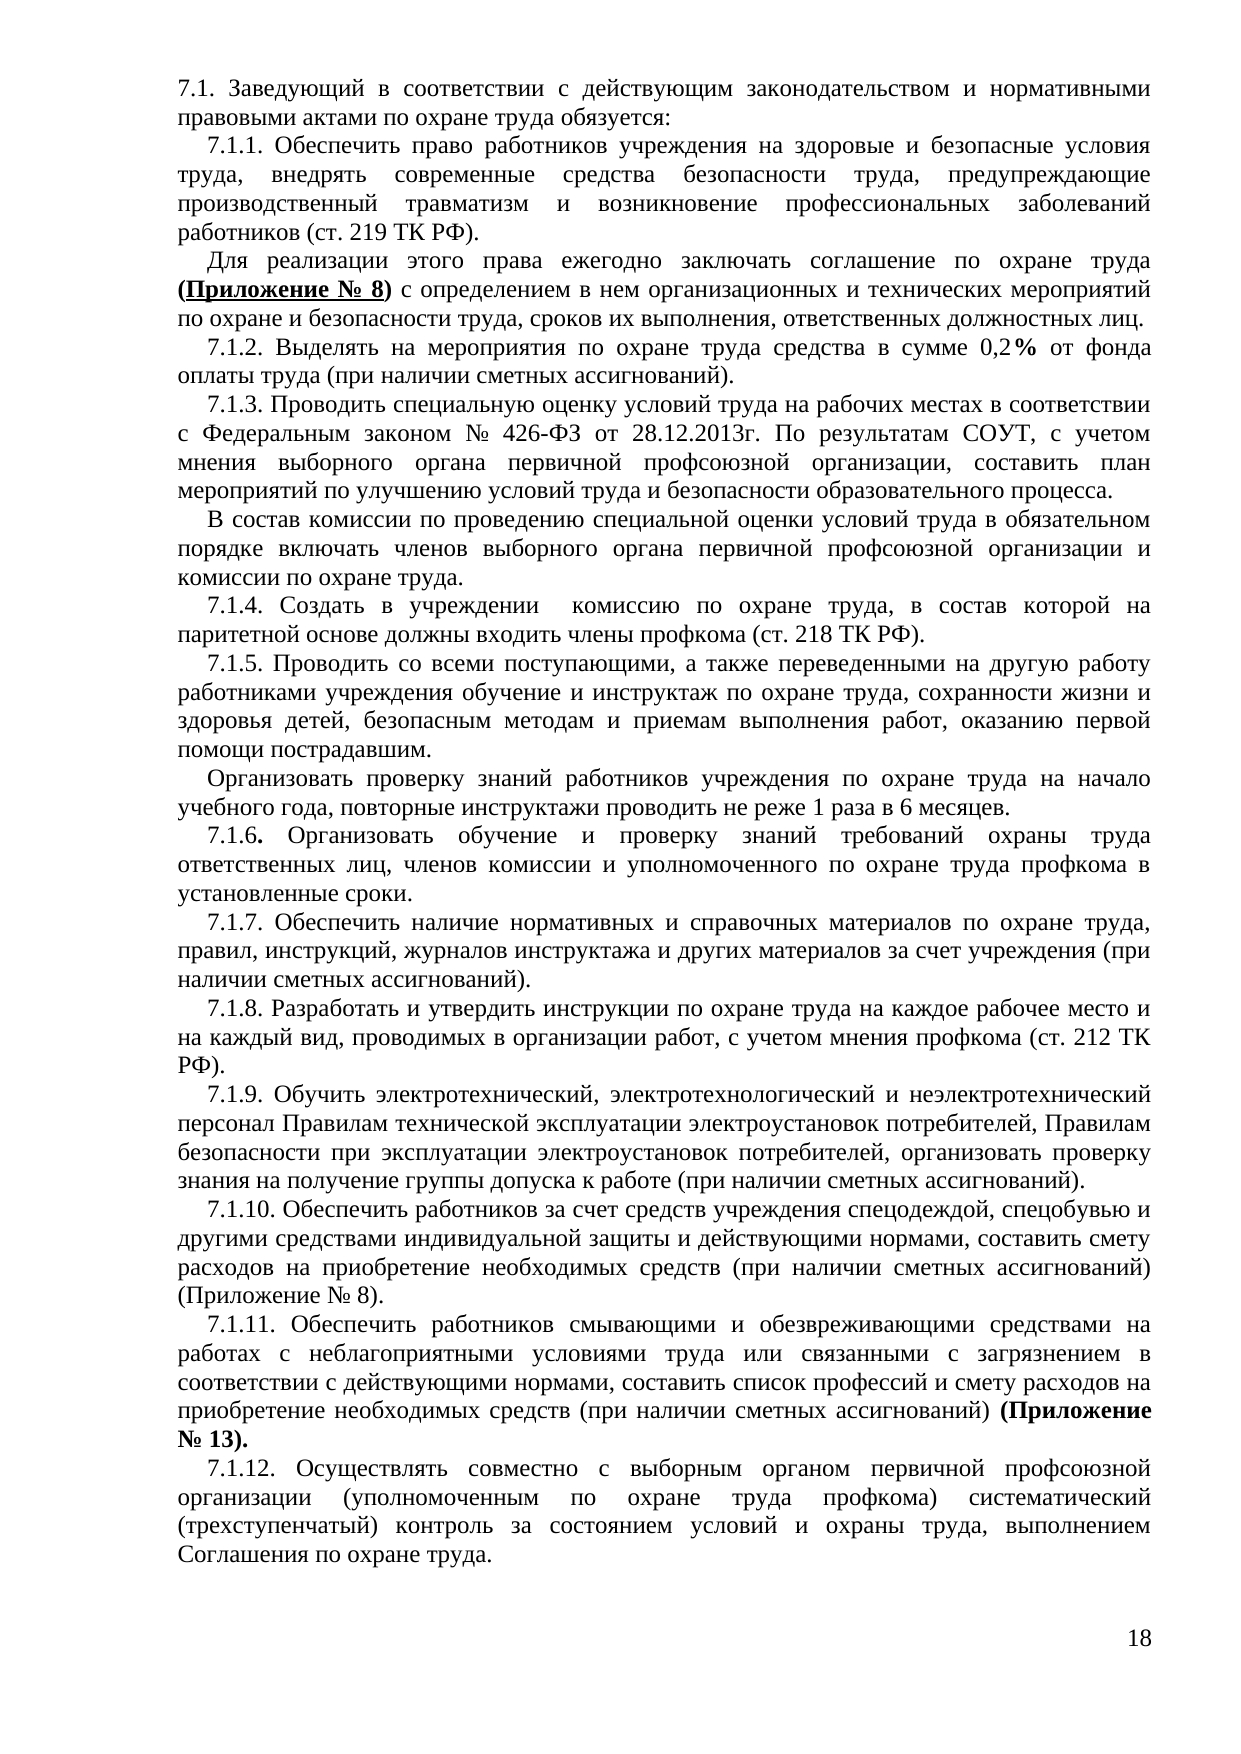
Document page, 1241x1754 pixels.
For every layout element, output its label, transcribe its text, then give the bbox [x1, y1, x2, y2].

text 7.1.8. Разработать и утвердить инструкции по охране труда на каждое рабочее место и на каждый вид, проводимых в организации работ, с учетом мнения профкома (ст. 212 ТК РФ). [177, 993, 1152, 1079]
text 7.1.10. Обеспечить работников за счет средств учреждения спецодеждой, спецобувью и другими средствами индивидуальной защиты и действующими нормами, составить смету расходов на приобретение необходимых средств (при наличии сметных ассигнований) (Приложение № 8). [177, 1194, 1152, 1309]
text 7.1.11. Обеспечить работников смывающими и обезвреживающими средствами на работах с неблагоприятными условиями труда или связанными с загрязнением в соответствии с действующими нормами, составить список профессий и смету расходов на приобретение необходимых средств (при наличии сметных ассигнований) (Приложение № 13). [177, 1309, 1152, 1453]
text 7.1.2. Выделять на мероприятия по охране труда средства в сумме 0,2% от фонда оплаты труда (при наличии сметных ассигнований). [177, 332, 1152, 389]
text 7.1.4. Создать в учреждении комиссию по охране труда, в состав которой на паритетной основе должны входить члены профкома (ст. 218 ТК РФ). [177, 591, 1152, 648]
text В состав комиссии по проведению специальной оценки условий труда в обязательном порядке включать членов выборного органа первичной профсоюзной организации и комиссии по охране труда. [177, 504, 1152, 591]
text 7.1.12. Осуществлять совместно с выборным органом первичной профсоюзной организации (уполномоченным по охране труда профкома) систематический (трехступенчатый) контроль за состоянием условий и охраны труда, выполнением Соглашения по охране труда. [177, 1453, 1152, 1568]
text 7.1.3. Проводить специальную оценку условий труда на рабочих местах в соответствии с Федеральным законом № 426-ФЗ от 28.12.2013г. По результатам СОУТ, с учетом мнения выборного органа первичной профсоюзной организации, составить план мероприятий по улучшению условий труда и безопасности образовательного процесса. [177, 389, 1152, 504]
text 7.1.9. Обучить электротехнический, электротехнологический и неэлектротехнический персонал Правилам технической эксплуатации электроустановок потребителей, Правилам безопасности при эксплуатации электроустановок потребителей, организовать проверку знания на получение группы допуска к работе (при наличии сметных ассигнований). [177, 1079, 1152, 1194]
text 7.1.7. Обеспечить наличие нормативных и справочных материалов по охране труда, правил, инструкций, журналов инструктажа и других материалов за счет учреждения (при наличии сметных ассигнований). [177, 907, 1152, 993]
text 7.1.6. Организовать обучение и проверку знаний требований охраны труда ответственных лиц, членов комиссии и уполномоченного по охране труда профкома в установленные сроки. [177, 821, 1152, 907]
text Для реализации этого права ежегодно заключать соглашение по охране труда (Приложение № 8) с определением в нем организационных и технических мероприятий по охране и безопасности труда, сроков их выполнения, ответственных должностных лиц. [177, 246, 1152, 332]
text 7.1.5. Проводить со всеми поступающими, а также переведенными на другую работу работниками учреждения обучение и инструктаж по охране труда, сохранности жизни и здоровья детей, безопасным методам и приемам выполнения работ, оказанию первой помощи пострадавшим. [177, 648, 1152, 763]
text 7.1.1. Обеспечить право работников учреждения на здоровые и безопасные условия труда, внедрять современные средства безопасности труда, предупреждающие производственный травматизм и возникновение профессиональных заболеваний работников (ст. 219 ТК РФ). [177, 131, 1152, 246]
text Организовать проверку знаний работников учреждения по охране труда на начало учебного года, повторные инструктажи проводить не реже 1 раза в 6 месяцев. [177, 763, 1152, 821]
text 7.1. Заведующий в соответствии с действующим законодательством и нормативными правовыми актами по охране труда обязуется: [177, 73, 1152, 131]
